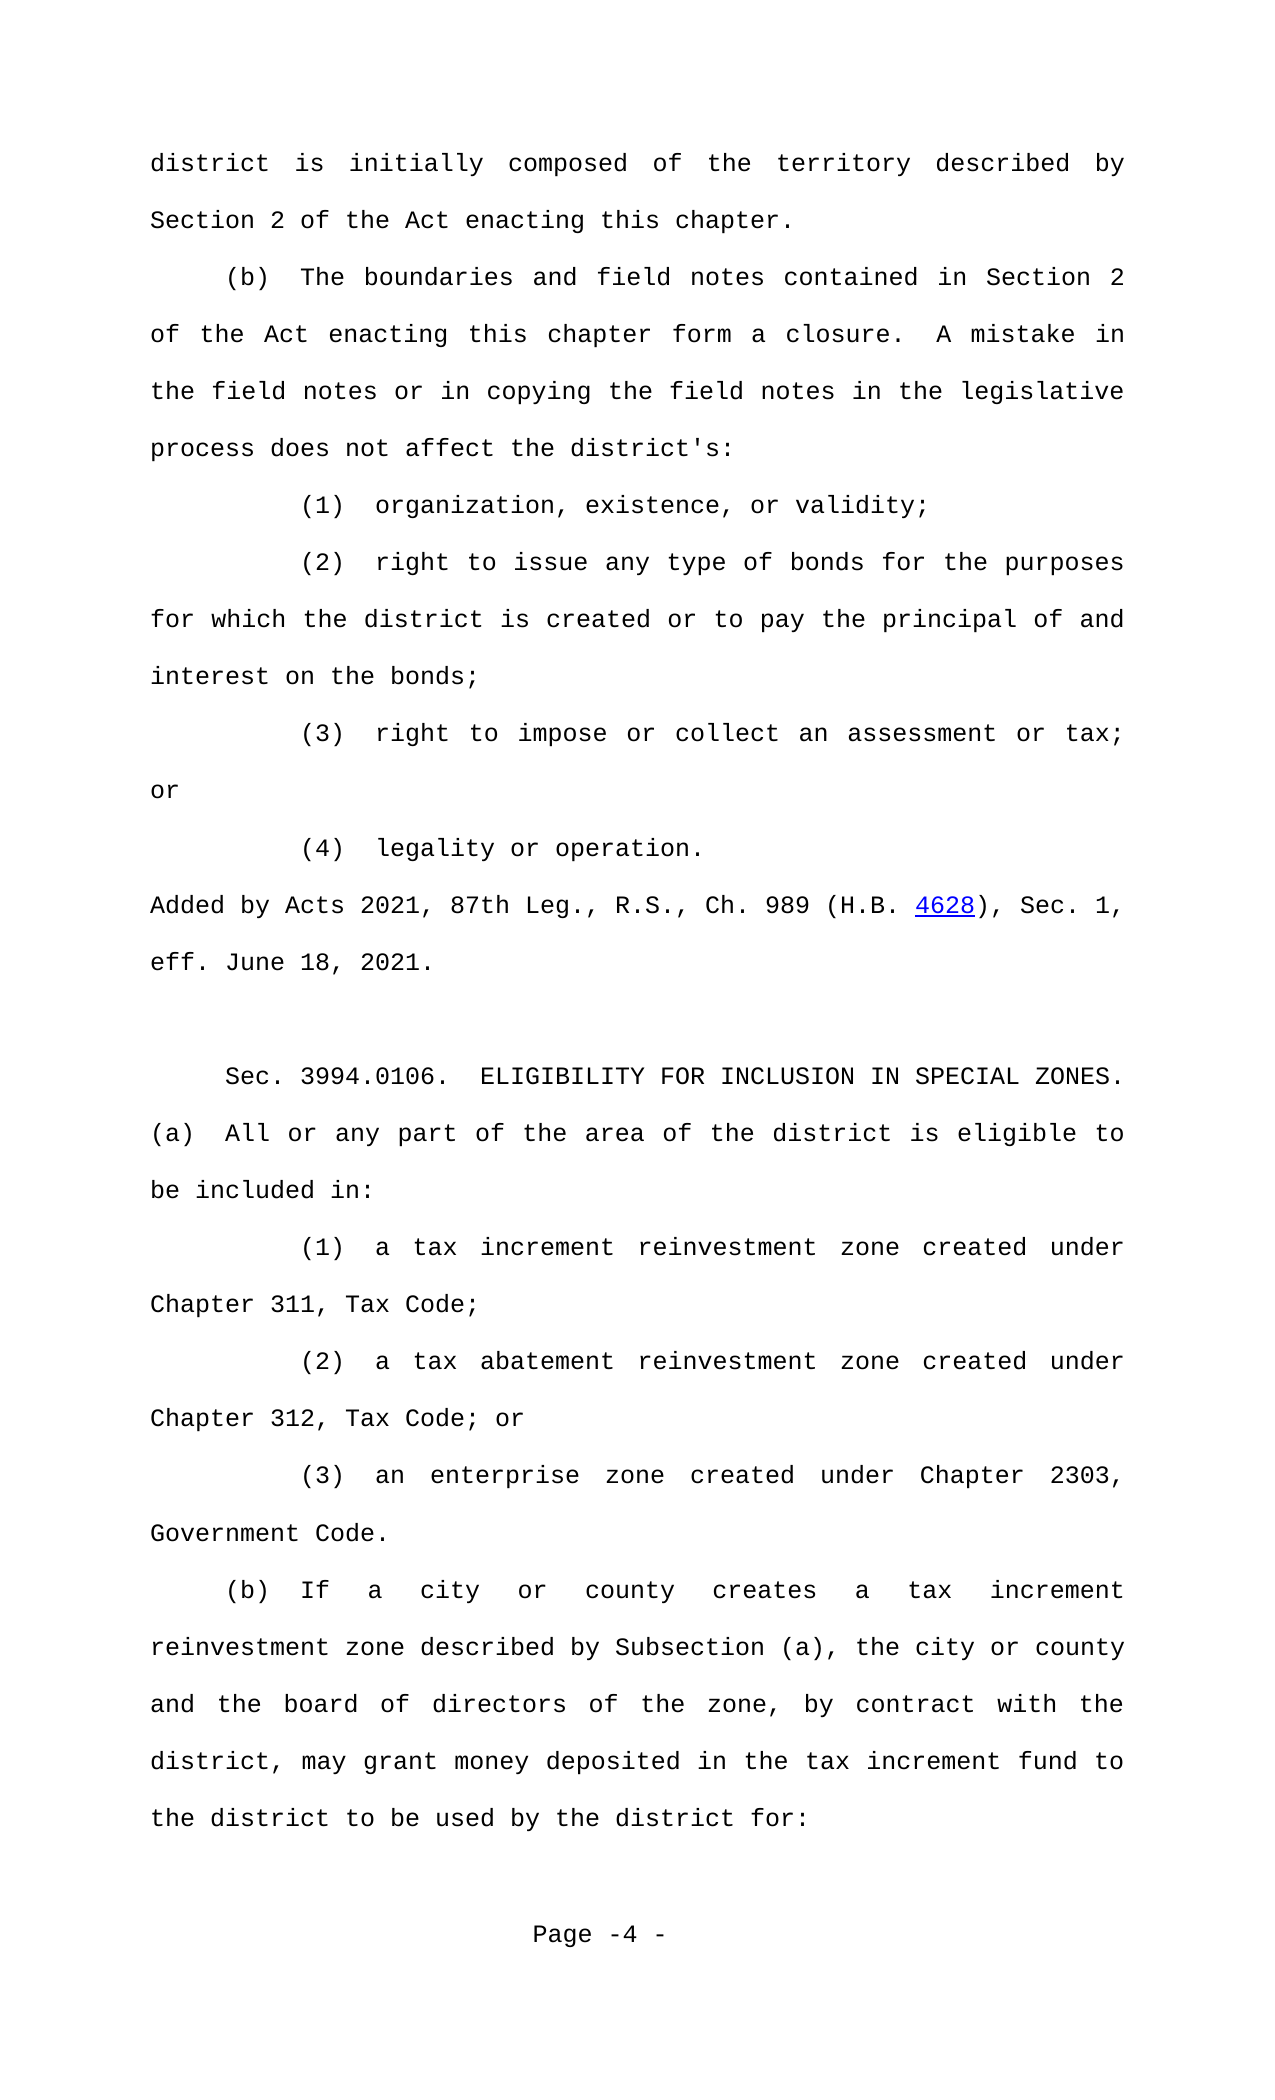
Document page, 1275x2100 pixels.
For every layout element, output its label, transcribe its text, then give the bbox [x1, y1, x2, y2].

text (2) right to issue any type of bonds for the purposes for which the district is created or to pay the principal of and interest on the bonds; [150, 549, 1125, 692]
text (1) organization, existence, or validity; [150, 492, 1125, 521]
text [150, 150, 1125, 236]
text Added by Acts 2021, 87th Leg., R.S., Ch. 989 (H.B. 4628), Sec. 1, eff. June 18, 2021. [150, 892, 1125, 978]
text (b) The boundaries and field notes contained in Section 2 of the Act enacting this chapter form a closure. A mistake in the field notes or in copying the field notes in the legislative process does not affect the district's: [150, 264, 1125, 464]
text (2) a tax abatement reinvestment zone created under Chapter 312, Tax Code; or [150, 1349, 1125, 1434]
text (b) If a city or county creates a tax increment reinvestment zone described by Subsection (a), the city or county and the board of directors of the zone, by contract with the district, may grant money deposited in the tax increment fund to the district to be used by the district for: [150, 1577, 1125, 1834]
text (3) right to impose or collect an assessment or tax; or [150, 721, 1125, 806]
text (3) an enterprise zone created under Chapter 2303, Government Code. [150, 1463, 1125, 1548]
text (1) a tax increment reinvestment zone created under Chapter 311, Tax Code; [150, 1234, 1125, 1320]
text (4) legality or operation. [150, 835, 1125, 863]
text Sec. 3994.0106. ELIGIBILITY FOR INCLUSION IN SPECIAL ZONES. (a) All or any part of the area of the district is eligible to be included in: [150, 1063, 1125, 1206]
